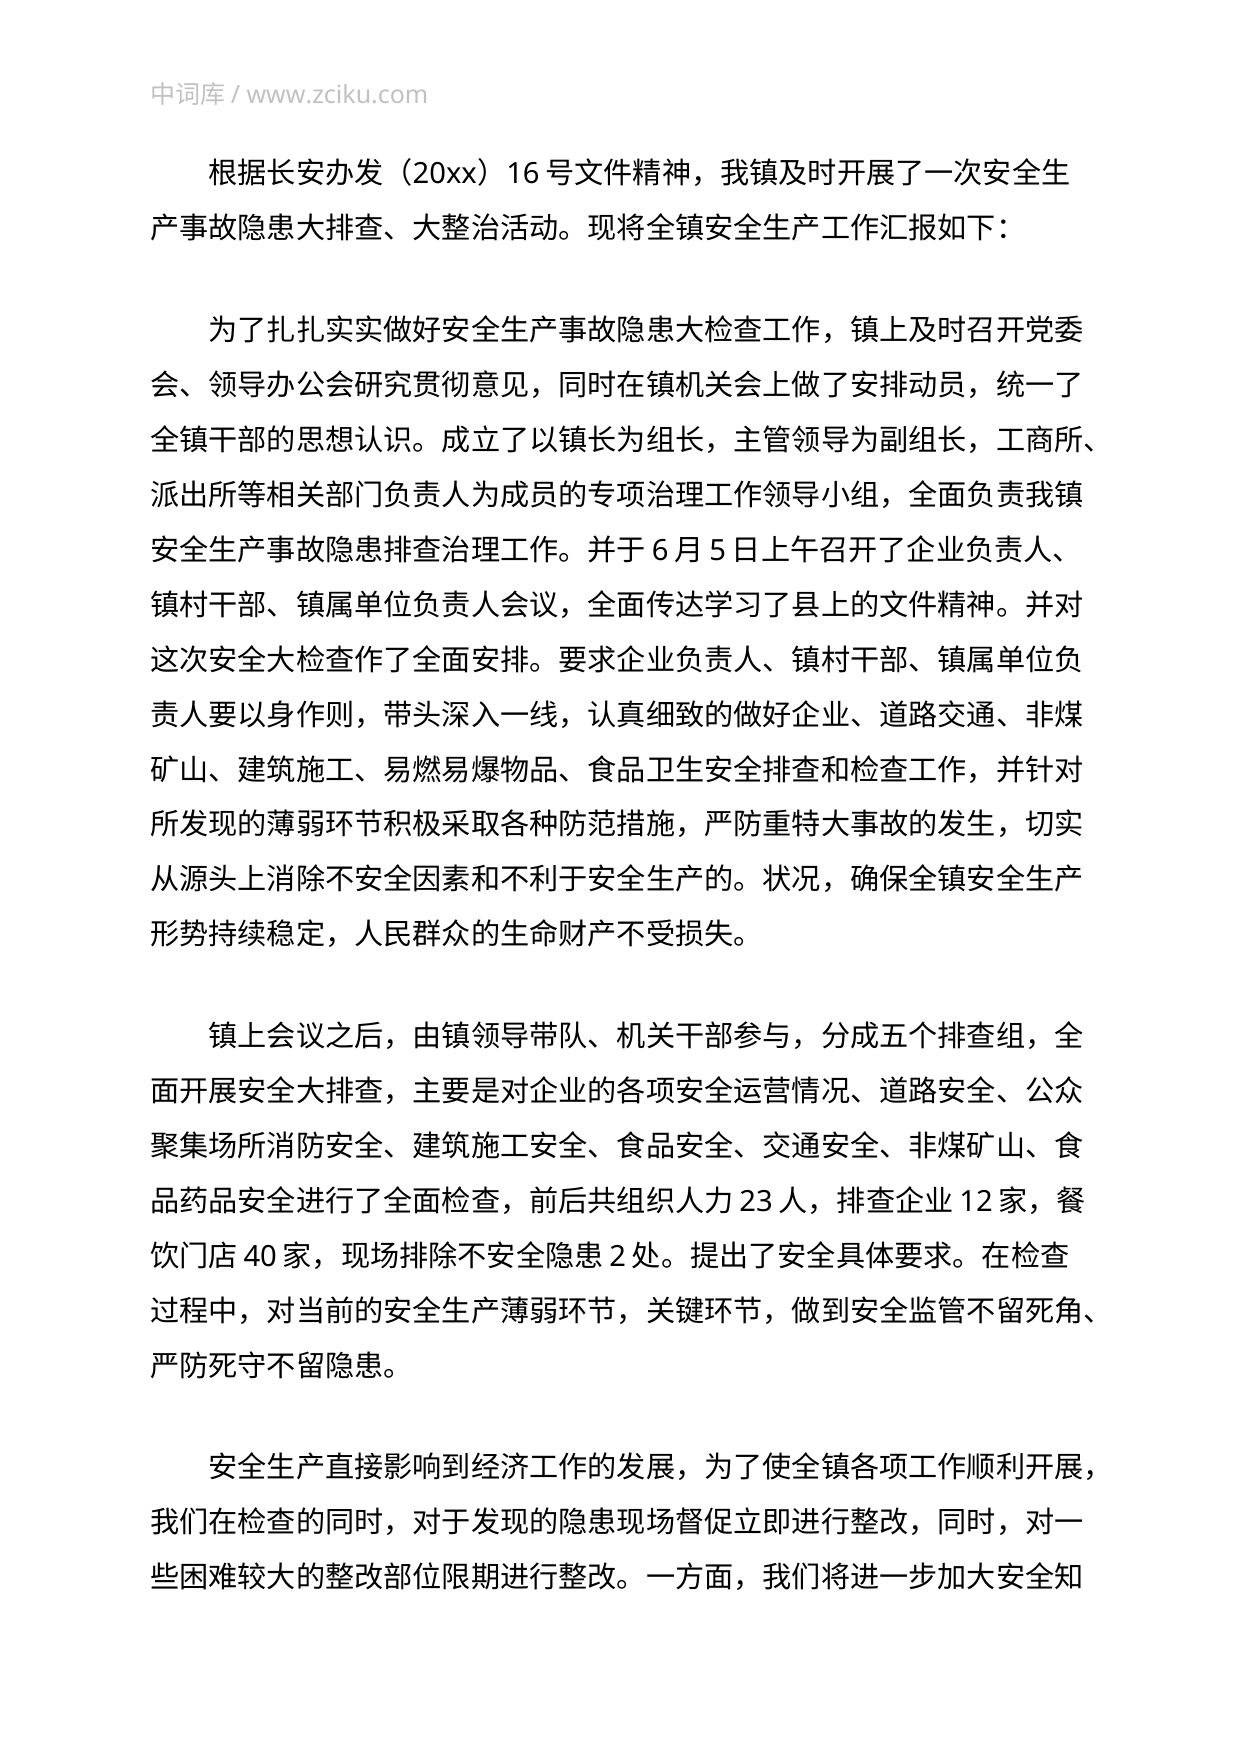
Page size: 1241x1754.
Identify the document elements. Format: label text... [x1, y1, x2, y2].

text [150, 1444, 1090, 1596]
text 为了扎扎实实做好安全生产事故隐患大检查工作，镇上及时召开党委会、领导办公会研究贯彻意见，同时在镇机关会上做了安排动员，统一了全镇干部的思想认识。成立了以镇长为组长，主管领导为副组长，工商所、派出所等相关部门负责人为成员的专项治理工作领导小组，全面负责我镇安全生产事故隐患排查治理工作。并于6月5日上午召开了企业负责人、镇村干部、镇属单位负责人会议，全面传达学习了县上的文件精神。并对这次安全大检查作了全面安排。要求企业负责人、镇村干部、镇属单位负责人要以身作则，带头深入一线，认真细致的做好企业、道路交通、非煤矿山、建筑施工、易燃易爆物品、食品卫生安全排查和检查工作，并针对所发现的薄弱环节积极采取各种防范措施，严防重特大事故的发生，切实从源头上消除不安全因素和不利于安全生产的。状况，确保全镇安全生产形势持续稳定，人民群众的生命财产不受损失。 [150, 307, 1090, 953]
text 根据长安办发（20xx）16号文件精神，我镇及时开展了一次安全生产事故隐患大排查、大整治活动。现将全镇安全生产工作汇报如下： [150, 150, 1090, 247]
text 镇上会议之后，由镇领导带队、机关干部参与，分成五个排查组，全面开展安全大排查，主要是对企业的各项安全运营情况、道路安全、公众聚集场所消防安全、建筑施工安全、食品安全、交通安全、非煤矿山、食品药品安全进行了全面检查，前后共组织人力23人，排查企业12家，餐饮门店40家，现场排除不安全隐患2处。提出了安全具体要求。在检查过程中，对当前的安全生产薄弱环节，关键环节，做到安全监管不留死角、严防死守不留隐患。 [150, 1012, 1090, 1384]
